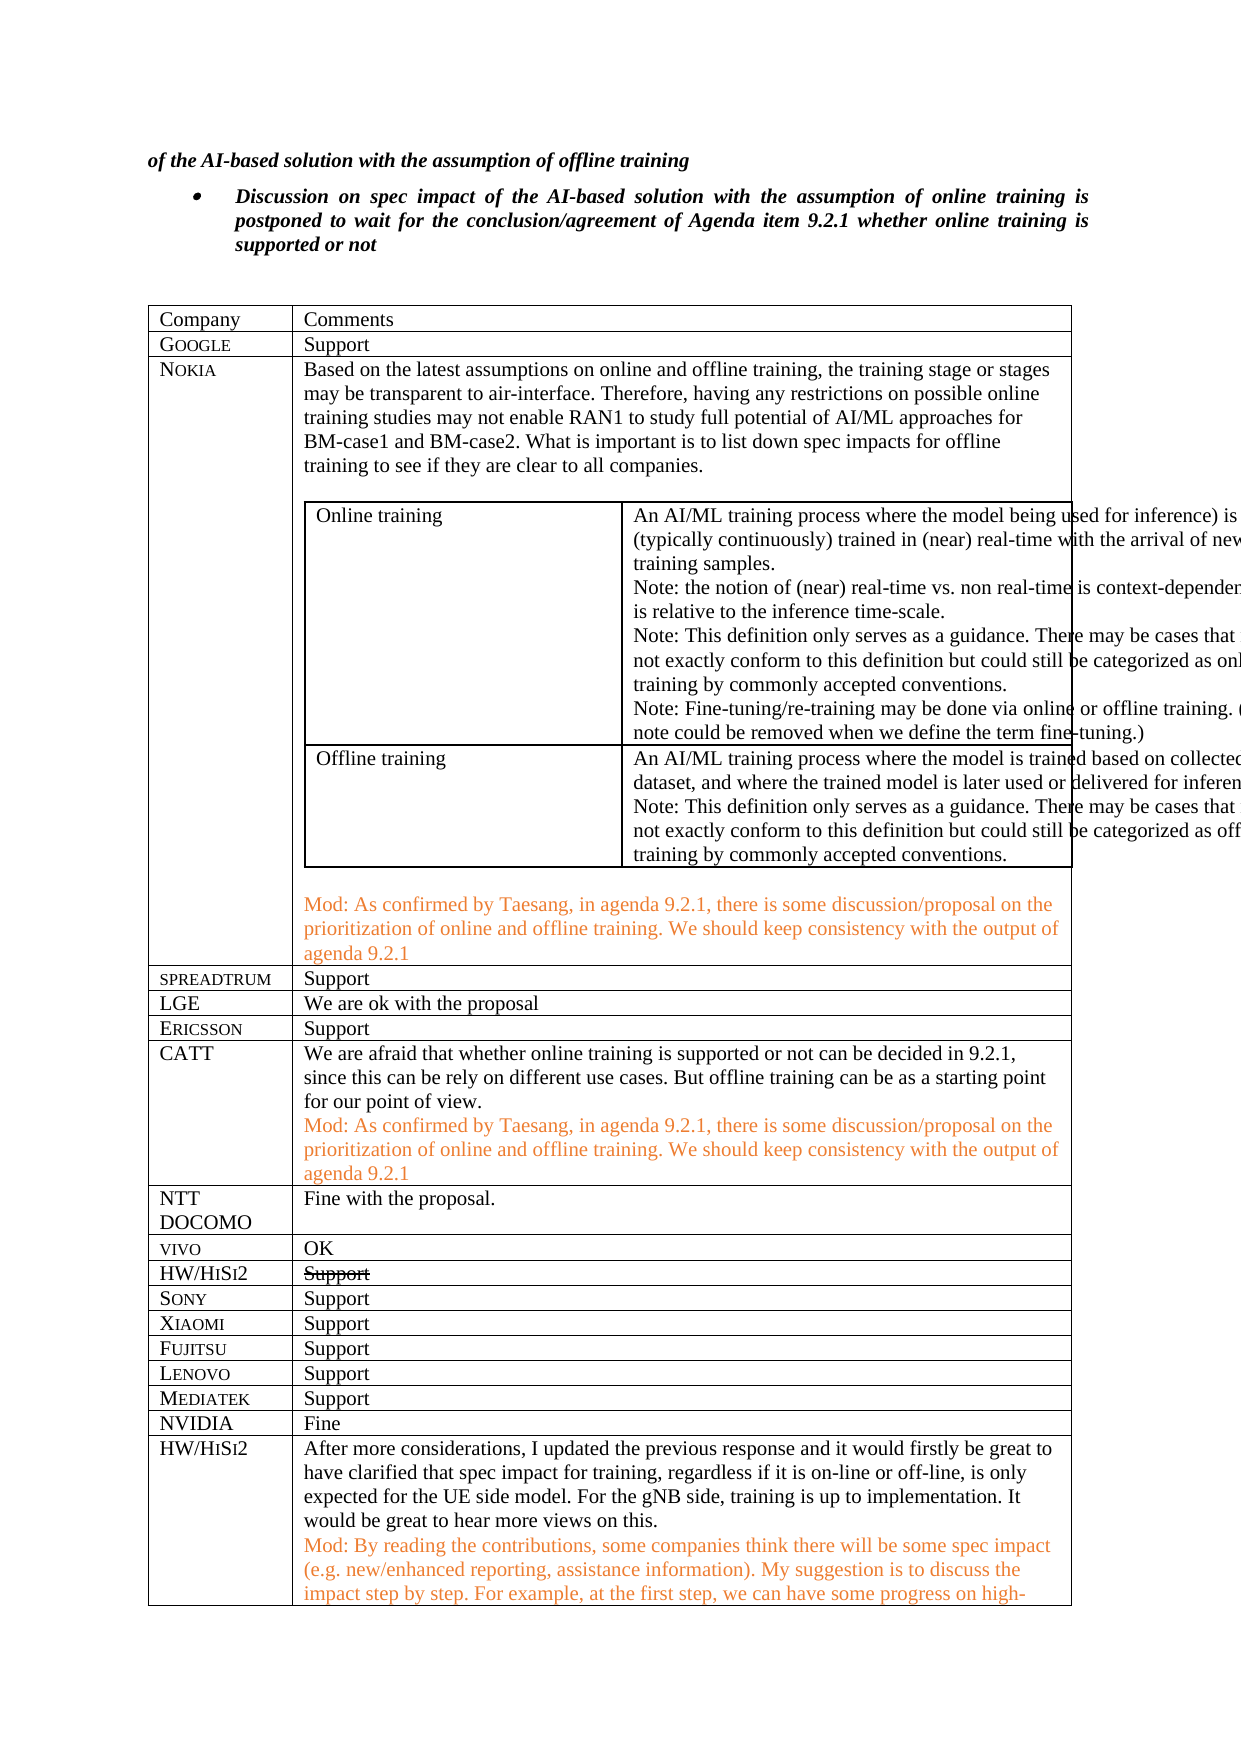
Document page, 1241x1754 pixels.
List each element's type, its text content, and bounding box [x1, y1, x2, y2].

table_cell HW/HiSi2 [149, 1261, 292, 1284]
table_cell vivo [149, 1235, 292, 1259]
table_cell OK [293, 1235, 1071, 1259]
table_cell Sony [149, 1286, 292, 1310]
table_cell spreadtrum [149, 966, 292, 989]
table_cell Fine [293, 1411, 1071, 1435]
table_cell Fine with the proposal. [293, 1186, 1071, 1234]
table_cell Support [293, 1336, 1071, 1360]
table_cell Support [293, 1361, 1071, 1385]
table_header Company [149, 306, 292, 331]
table_cell Based on the latest assumptions on online and offline training, the training stage or stages may be transparent to air-interface. Therefore, having any restrictions on possible online training studies may not enable RAN1 to study full potential of AI/ML approaches for BM-case1 and BM-case2. What is important is to list down spec impacts for offline training to see if they are clear to all companies. Mod: As confirmed by Taesang, in agenda 9.2.1, there is some discussion/proposal on the prioritization of online and offline training. We should keep consistency with the output of agenda 9.2.1 [293, 357, 1071, 964]
table_cell Lenovo [149, 1361, 292, 1385]
table_cell We are ok with the proposal [293, 991, 1071, 1015]
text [148, 148, 1093, 172]
table_cell Mediatek [149, 1386, 292, 1410]
table_cell NTT DOCOMO [149, 1186, 292, 1234]
list Discussion on spec impact of the AI-based solution with the assumption of online training is postponed to wait for the conclusion/agreement of Agenda item 9.2.1 whether online training is supported or not [191, 184, 1093, 256]
table_cell Support [293, 1311, 1071, 1335]
table_cell HW/HiSi2 [149, 1436, 292, 1605]
table_cell Ericsson [149, 1016, 292, 1040]
table_cell LGE [149, 991, 292, 1015]
table_cell We are afraid that whether online training is supported or not can be decided in 9.2.1, since this can be rely on different use cases. But offline training can be as a starting point for our point of view. Mod: As confirmed by Taesang, in agenda 9.2.1, there is some discussion/proposal on the prioritization of online and offline training. We should keep consistency with the output of agenda 9.2.1 [293, 1041, 1071, 1185]
table_cell Fujitsu [149, 1336, 292, 1360]
table_cell Support [293, 1261, 1071, 1284]
table_cell Support [293, 966, 1071, 989]
table_cell Support [293, 1386, 1071, 1410]
table_cell Nokia [149, 357, 292, 964]
table_cell Xiaomi [149, 1311, 292, 1335]
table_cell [293, 1436, 1071, 1605]
table_cell Google [149, 332, 292, 356]
table_cell CATT [149, 1041, 292, 1185]
table_cell Support [293, 1016, 1071, 1040]
table_cell Support [293, 1286, 1071, 1310]
table_cell NVIDIA [149, 1411, 292, 1435]
table_cell Support [293, 332, 1071, 356]
table_header Comments [293, 306, 1071, 331]
